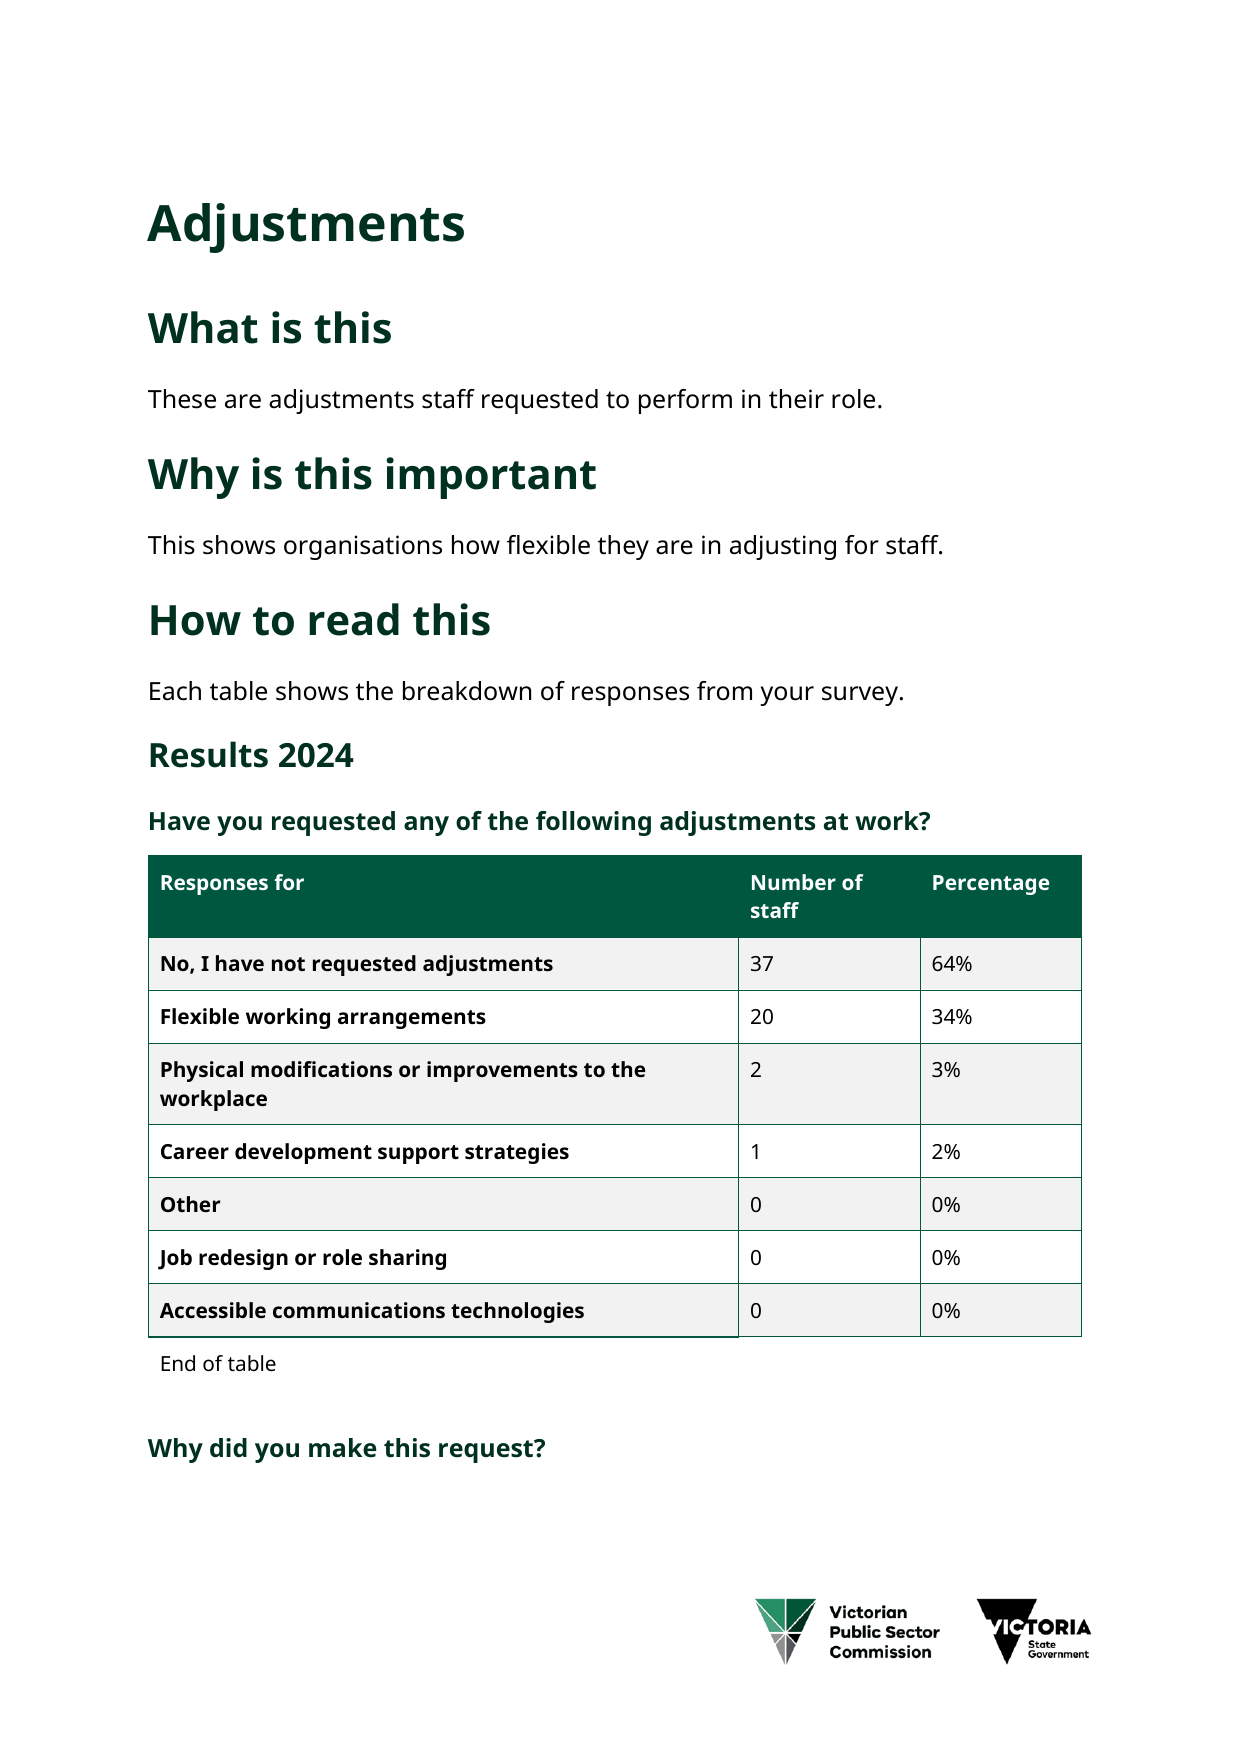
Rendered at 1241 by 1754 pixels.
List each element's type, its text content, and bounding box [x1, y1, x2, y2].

text These are adjustments staff requested to perform in their role. [148, 381, 1092, 415]
subtitle Adjustments [148, 188, 1092, 256]
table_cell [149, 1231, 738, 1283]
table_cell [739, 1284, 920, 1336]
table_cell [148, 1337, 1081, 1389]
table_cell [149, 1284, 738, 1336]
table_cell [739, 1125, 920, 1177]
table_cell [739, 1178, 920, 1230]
subtitle Results 2024 [148, 732, 1092, 778]
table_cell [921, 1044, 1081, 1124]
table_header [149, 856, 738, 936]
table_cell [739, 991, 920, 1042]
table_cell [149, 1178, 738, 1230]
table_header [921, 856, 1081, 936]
subtitle How to read this [148, 591, 1092, 647]
subtitle What is this [148, 299, 1092, 355]
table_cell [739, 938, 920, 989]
subtitle Why did you make this request? [148, 1430, 1092, 1464]
subtitle Why is this important [148, 444, 1092, 501]
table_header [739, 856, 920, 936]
picture [754, 1598, 1093, 1666]
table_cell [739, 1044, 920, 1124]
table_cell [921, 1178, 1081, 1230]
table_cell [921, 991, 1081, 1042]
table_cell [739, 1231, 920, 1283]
text Each table shows the breakdown of responses from your survey. [148, 673, 1092, 707]
subtitle Have you requested any of the following adjustments at work? [148, 803, 1092, 837]
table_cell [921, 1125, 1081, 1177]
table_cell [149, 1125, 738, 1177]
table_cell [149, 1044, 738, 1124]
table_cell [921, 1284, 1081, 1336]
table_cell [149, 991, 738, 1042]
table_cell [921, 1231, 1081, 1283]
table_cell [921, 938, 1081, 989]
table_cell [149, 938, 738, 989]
text This shows organisations how flexible they are in adjusting for staff. [148, 527, 1092, 561]
